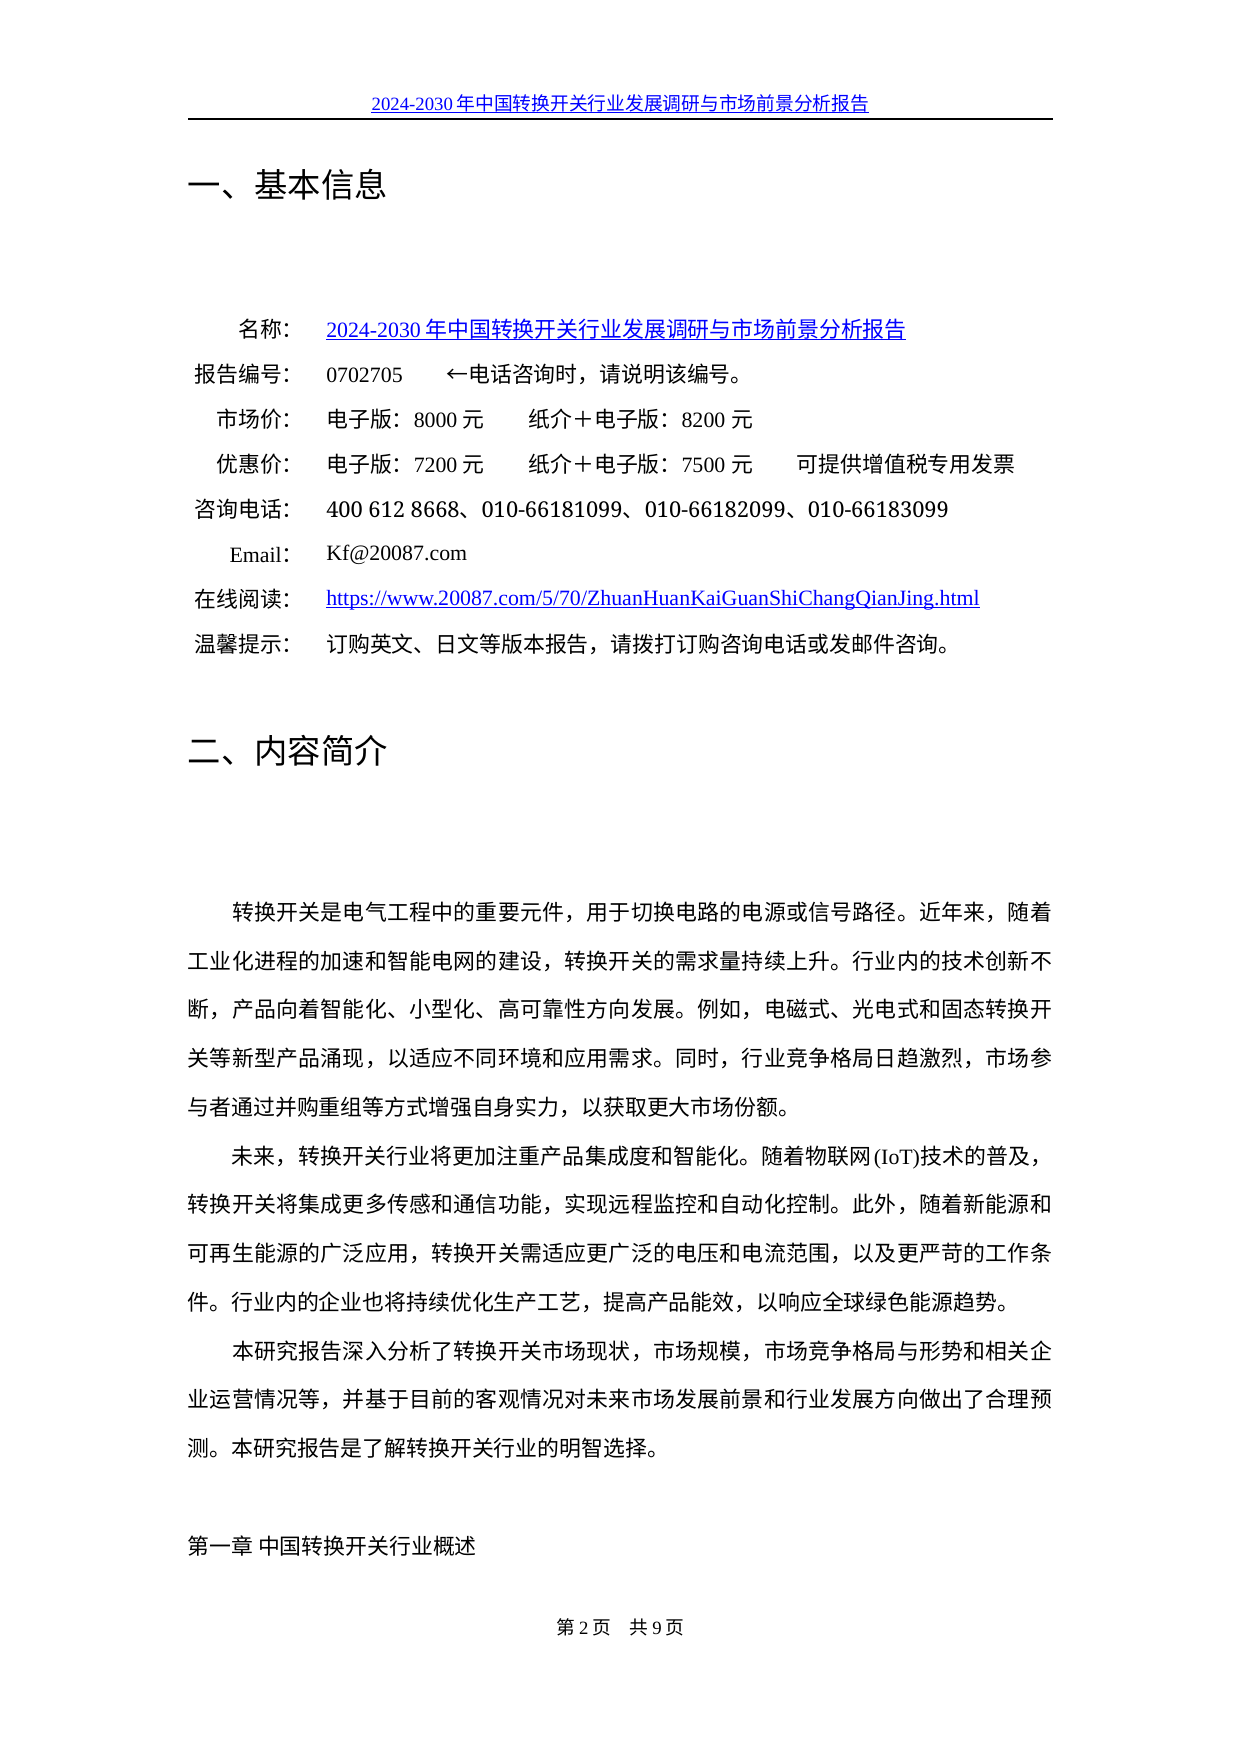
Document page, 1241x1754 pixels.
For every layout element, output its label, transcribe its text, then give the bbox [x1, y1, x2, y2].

table_cell 电子版：7200 元 纸介＋电子版：7500 元 可提供增值税专用发票 [315, 447, 1073, 492]
table_cell 电子版：8000 元 纸介＋电子版：8200 元 [315, 402, 1073, 447]
table_cell 优惠价： [167, 447, 315, 492]
table_cell 订购英文、日文等版本报告，请拨打订购咨询电话或发邮件咨询。 [315, 627, 1073, 672]
table_cell 咨询电话： [167, 492, 315, 537]
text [187, 894, 1053, 1561]
table_header 名称： [167, 312, 315, 357]
title 二、内容简介 [187, 717, 1053, 782]
table_header 2024-2030年中国转换开关行业发展调研与市场前景分析报告 [315, 312, 1073, 357]
table_cell Kf@20087.com [315, 537, 1073, 582]
table_cell 400 612 8668、010-66181099、010-66182099、010-66183099 [315, 492, 1073, 537]
title 一、基本信息 [187, 150, 1053, 215]
table_cell 市场价： [167, 402, 315, 447]
table_cell 0702705 ←电话咨询时，请说明该编号。 [315, 357, 1073, 402]
table_cell [315, 582, 1073, 627]
table_cell 在线阅读： [167, 582, 315, 627]
table_cell 报告编号： [167, 357, 315, 402]
table_cell 温馨提示： [167, 627, 315, 672]
table_cell Email： [167, 537, 315, 582]
